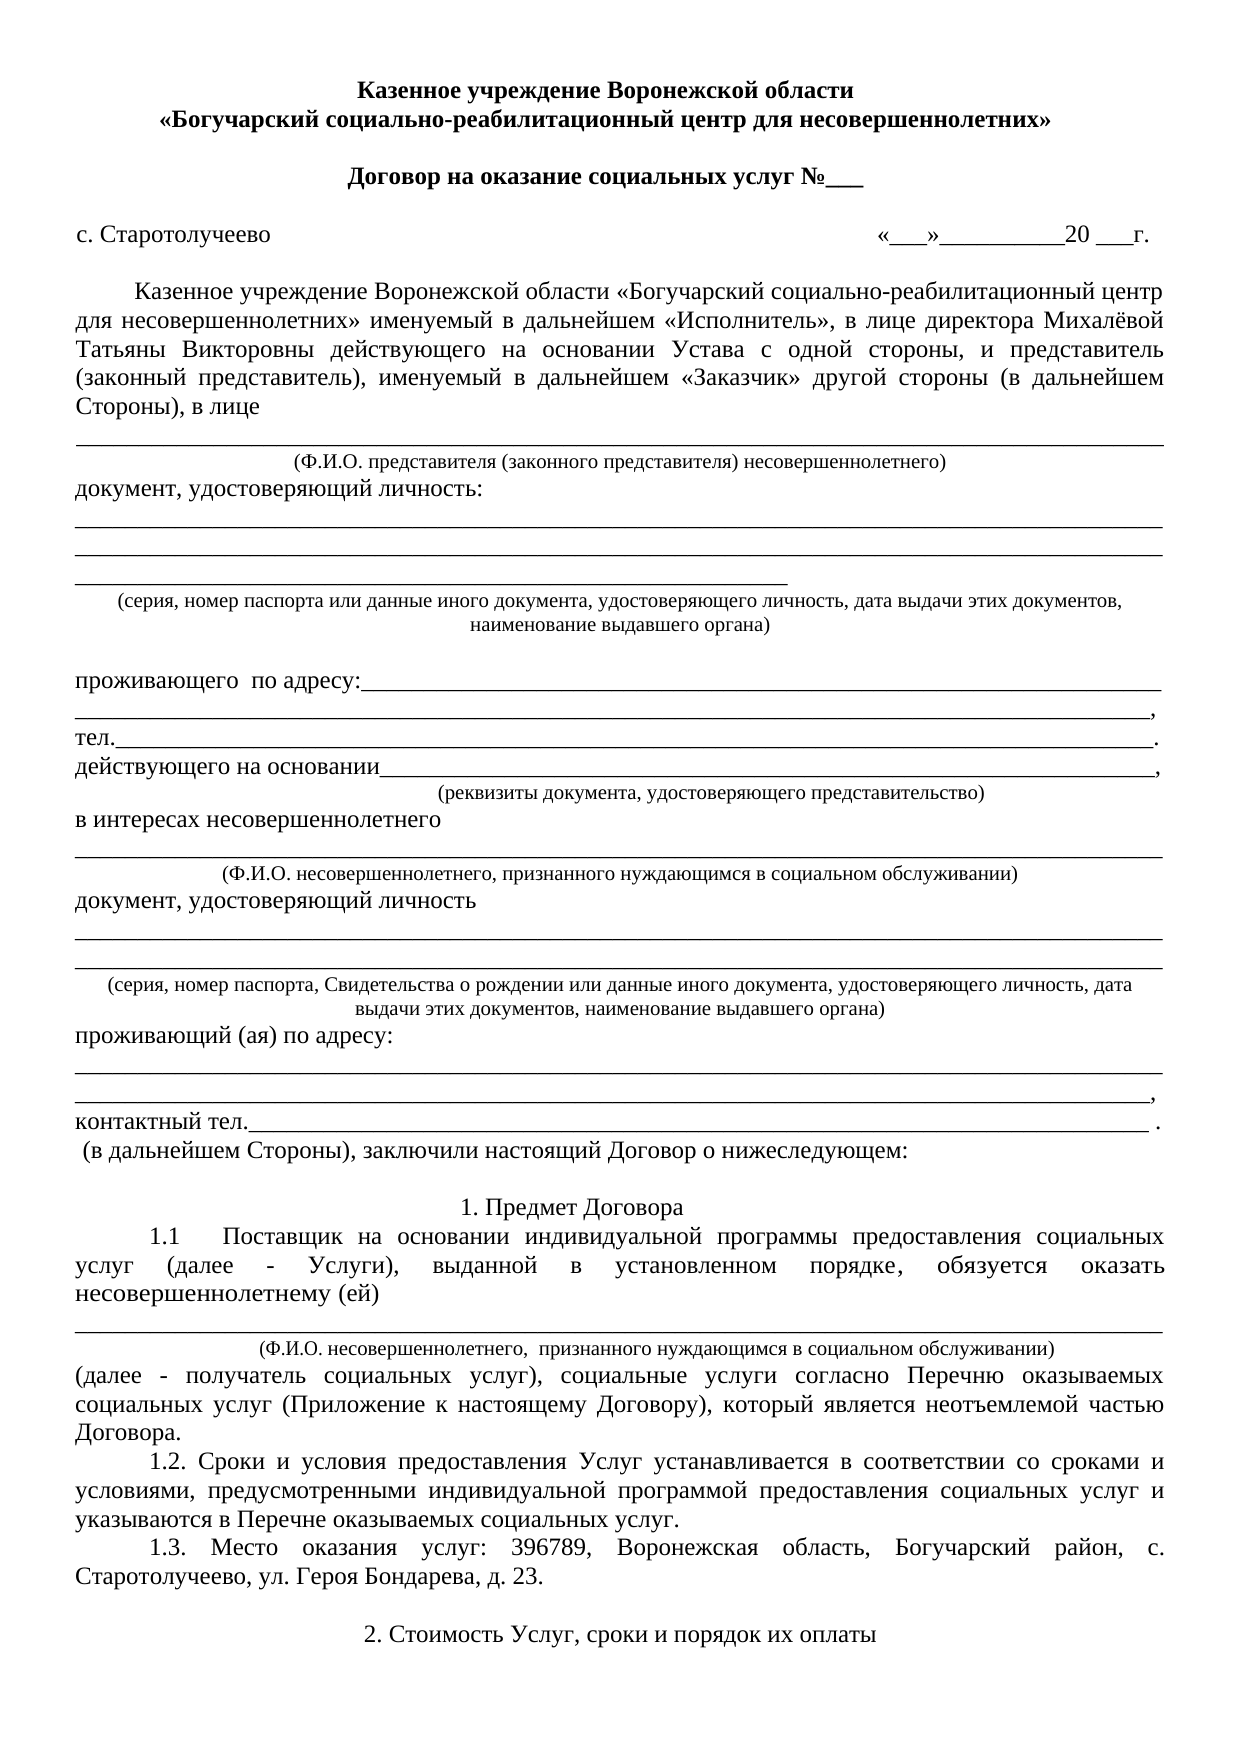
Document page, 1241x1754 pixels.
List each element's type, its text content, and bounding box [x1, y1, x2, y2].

text (Ф.И.О. несовершеннолетнего, признанного нуждающимся в социальном обслуживании) [75, 1336, 1165, 1360]
text в интересах несовершеннолетнего [75, 804, 1165, 832]
text _______________________________________________________________________________________ [75, 832, 1165, 861]
text Договор на оказание социальных услуг №___ [45, 161, 1165, 190]
text «Богучарский социально-реабилитационный центр для несовершеннолетних» [45, 104, 1165, 132]
text ______________________________________________________________________________________, [75, 693, 1165, 722]
text (реквизиты документа, удостоверяющего представительство) [257, 780, 1165, 804]
text проживающего по адресу:________________________________________________________________ [75, 665, 1165, 693]
text (в дальнейшем Стороны), заключили настоящий Договор о нижеследующем: [76, 1135, 1139, 1163]
text _______________________________________________________________________________________ [75, 1307, 1165, 1336]
text (Ф.И.О. представителя (законного представителя) несовершеннолетнего) [75, 449, 1165, 473]
text документ, удостоверяющий личность: [75, 473, 1165, 502]
text (далее - получатель социальных услуг), социальные услуги согласно Перечню оказываемых социальных услуг (Приложение к настоящему Договору), который является неотъемлемой частью Договора. [75, 1360, 1165, 1446]
text проживающий (ая) по адресу: [75, 1020, 1165, 1048]
text 2. Стоимость Услуг, сроки и порядок их оплаты [75, 1619, 1165, 1647]
text _______________________________________________________________________________________ [76, 420, 1165, 449]
text 1.1 Поставщик на основании индивидуальной программы предоставления социальных услуг (далее - Услуги), выданной в установленном порядке, обязуется оказать несовершеннолетнему (ей) [75, 1221, 1165, 1307]
text Казенное учреждение Воронежской области «Богучарский социально-реабилитационный центр для несовершеннолетних» именуемый в дальнейшем «Исполнитель», в лице директора Михалёвой Татьяны Викторовны действующего на основании Устава с одной стороны, и представитель (законный представитель), именуемый в дальнейшем «Заказчик» другой стороны (в дальнейшем Стороны), в лице [75, 276, 1165, 420]
text _____________________________________________________________________________________________________________________________________________________________________________, [75, 1048, 1165, 1106]
text Казенное учреждение Воронежской области [45, 75, 1165, 104]
text документ, удостоверяющий личность [75, 885, 1165, 914]
text действующего на основании______________________________________________________________, [75, 751, 1165, 780]
text (серия, номер паспорта, Свидетельства о рождении или данные иного документа, удостоверяющего личность, дата выдачи этих документов, наименование выдавшего органа) [75, 972, 1165, 1020]
text 1.3. Место оказания услуг: 396789, Воронежская область, Богучарский район, с. Старотолучеево, ул. Героя Бондарева, д. 23. [75, 1532, 1165, 1590]
text с. Старотолучеево «___»_______20 ___г. [76, 219, 1165, 247]
text 1.2. Сроки и условия предоставления Услуг устанавливается в соответствии со сроками и условиями, предусмотренными индивидуальной программой предоставления социальных услуг и указываются в Перечне оказываемых социальных услуг. [75, 1446, 1165, 1532]
text _______________________________________________________________________________________ [75, 914, 1165, 943]
text _______________________________________________________________________________________ [75, 943, 1165, 972]
text 1. Предмет Договора [460, 1192, 1165, 1221]
text (Ф.И.О. несовершеннолетнего, признанного нуждающимся в социальном обслуживании) [75, 861, 1165, 885]
text тел.___________________________________________________________________________________. [75, 722, 1165, 751]
text контактный тел.________________________________________________________________________ . [75, 1106, 1165, 1135]
text (серия, номер паспорта или данные иного документа, удостоверяющего личность, дата выдачи этих документов, наименование выдавшего органа) [75, 588, 1165, 636]
text _______________________________________________________________________________________________________________________________________________________________________________________________________________________________________ [75, 502, 1165, 588]
